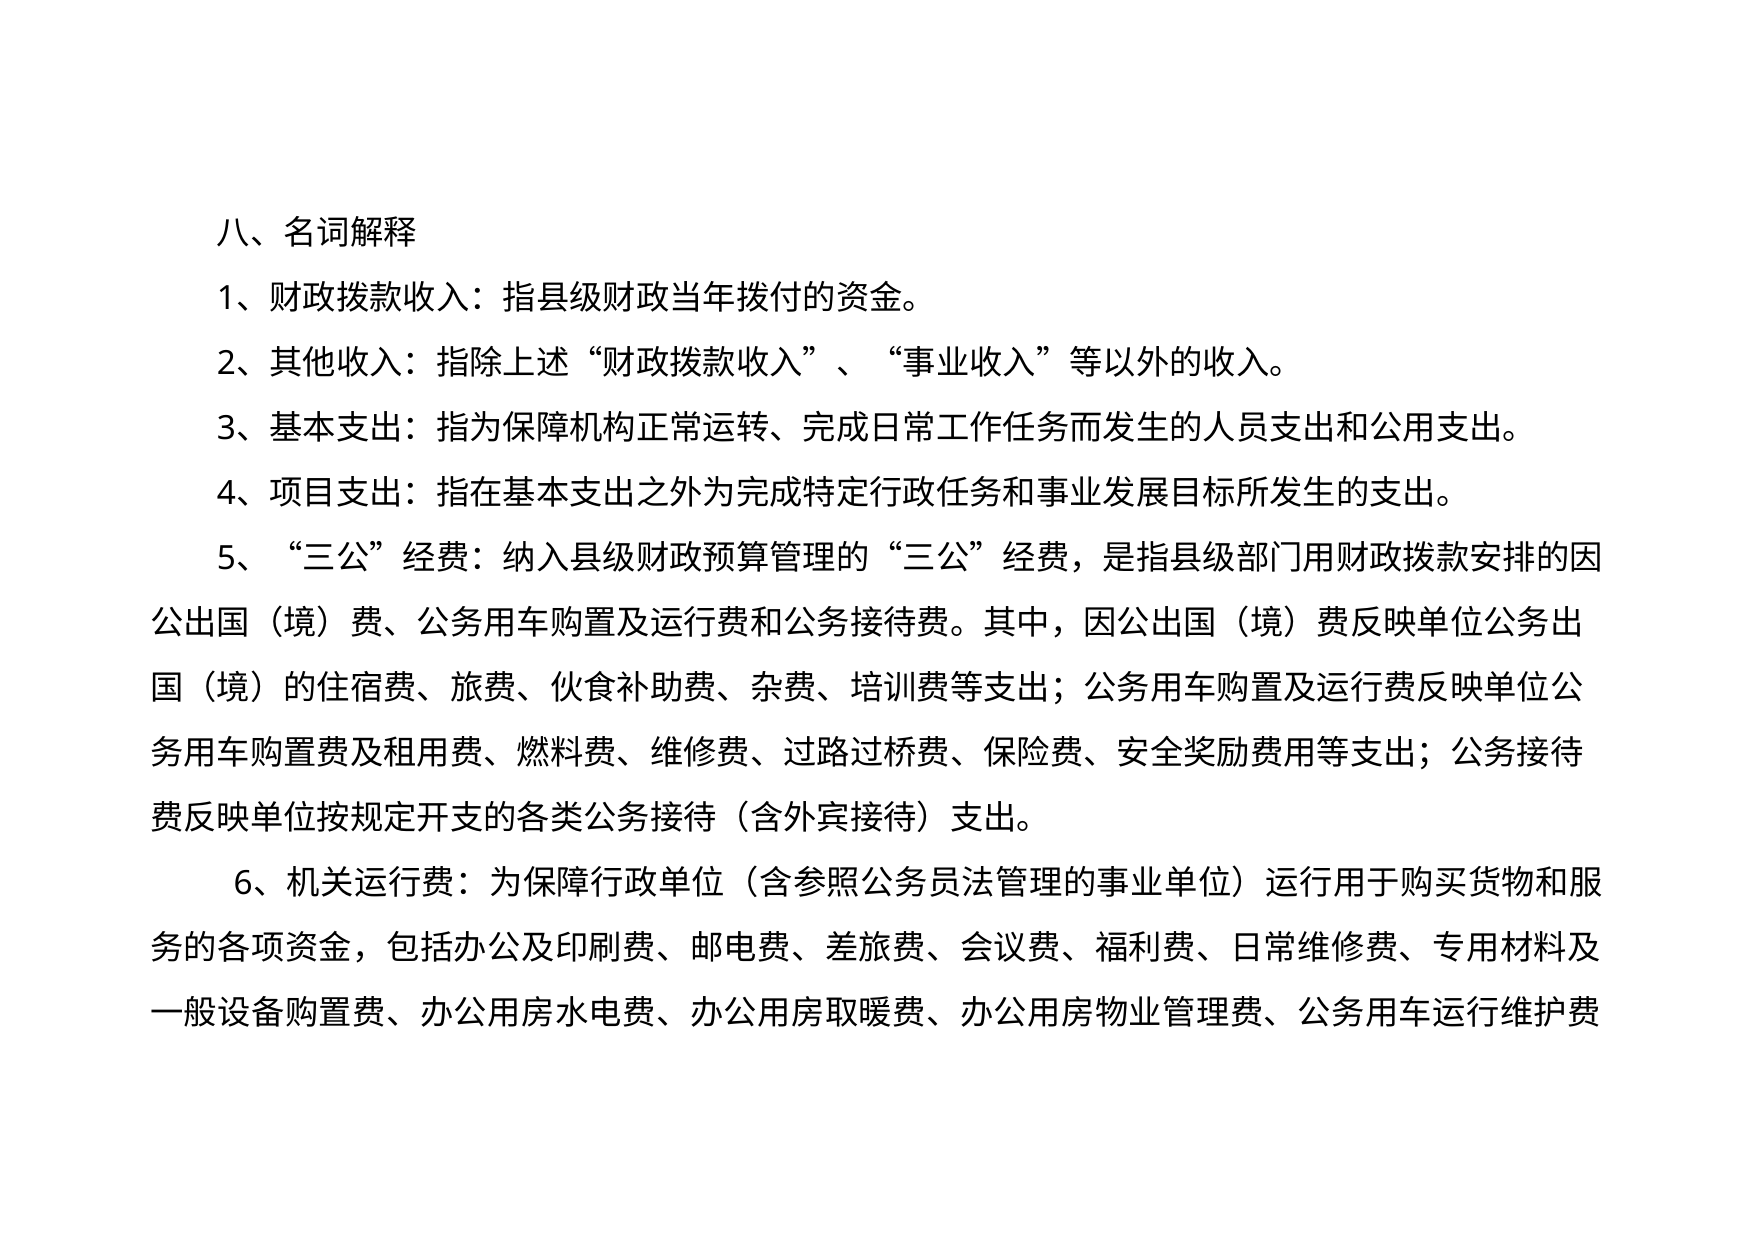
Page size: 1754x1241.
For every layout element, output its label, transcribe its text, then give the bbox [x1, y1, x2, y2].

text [150, 848, 1604, 1043]
text 3、基本支出：指为保障机构正常运转、完成日常工作任务而发生的人员支出和公用支出。 [150, 393, 1604, 458]
text 5、“三公”经费：纳入县级财政预算管理的“三公”经费，是指县级部门用财政拨款安排的因公出国（境）费、公务用车购置及运行费和公务接待费。其中，因公出国（境）费反映单位公务出国（境）的住宿费、旅费、伙食补助费、杂费、培训费等支出；公务用车购置及运行费反映单位公务用车购置费及租用费、燃料费、维修费、过路过桥费、保险费、安全奖励费用等支出；公务接待费反映单位按规定开支的各类公务接待（含外宾接待）支出。 [150, 523, 1604, 848]
text 2、其他收入：指除上述“财政拨款收入”、“事业收入”等以外的收入。 [150, 328, 1604, 393]
text 八、名词解释 [150, 198, 1604, 263]
text 4、项目支出：指在基本支出之外为完成特定行政任务和事业发展目标所发生的支出。 [150, 458, 1604, 523]
text 1、财政拨款收入：指县级财政当年拨付的资金。 [150, 263, 1604, 328]
